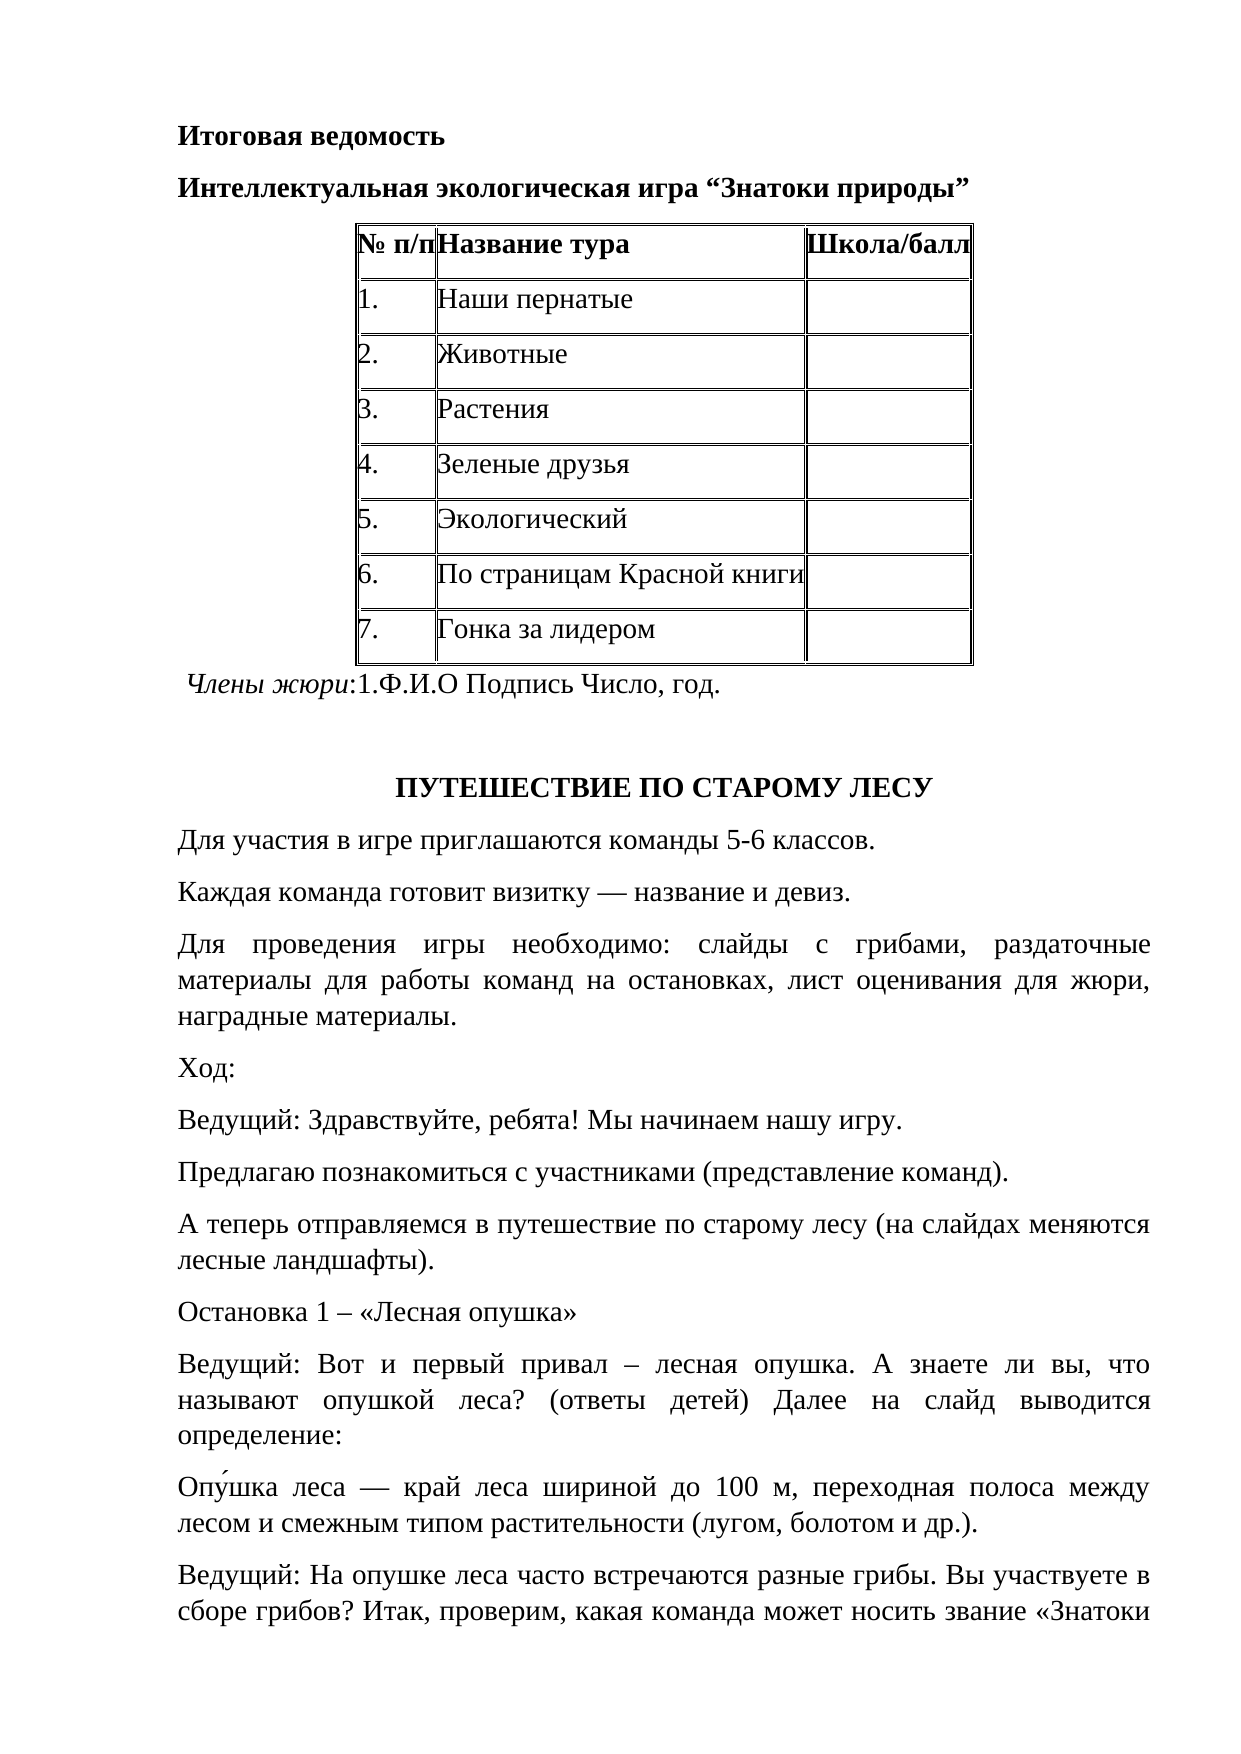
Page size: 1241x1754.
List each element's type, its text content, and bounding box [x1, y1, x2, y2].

table_cell [808, 278, 971, 332]
table_cell 4. [359, 443, 435, 497]
table_cell 6. [359, 553, 435, 607]
text Для проведения игры необходимо: слайды с грибами, раздаточные материалы для работы команд на остановках, лист оценивания для жюри, наградные материалы. [177, 927, 1152, 1031]
text Ведущий: Здравствуйте, ребята! Мы начинаем нашу игру. [177, 1102, 1152, 1136]
table_cell [808, 443, 971, 497]
table_cell 7. [359, 608, 437, 662]
table_header № п/п [359, 226, 437, 277]
text Каждая команда готовит визитку — название и девиз. [177, 874, 1152, 908]
text Ход: [177, 1050, 1152, 1083]
table_cell 1. [359, 278, 435, 332]
table_cell Гонка за лидером [437, 608, 806, 662]
text А теперь отправляемся в путешествие по старому лесу (на слайдах меняются лесные ландшафты). [177, 1206, 1152, 1276]
text Ведущий: Вот и первый привал – лесная опушка. А знаете ли вы, что называют опушкой леса? (ответы детей) Далее на слайд выводится определение: [177, 1346, 1152, 1451]
table_header Название тура [437, 224, 806, 277]
text Предлагаю познакомиться с участниками (представление команд). [177, 1154, 1152, 1188]
table_cell Наши пернатые [438, 281, 804, 332]
table_header Школа/балл [806, 226, 970, 277]
table_cell 2. [359, 333, 435, 387]
text Итоговая ведомость [177, 118, 1152, 152]
text Опу́шка леса — край леса шириной до 100 м, переходная полоса между лесом и смежным типом растительности (лугом, болотом и др.). [177, 1469, 1152, 1539]
text Остановка 1 – «Лесная опушка» [177, 1294, 1152, 1328]
table_cell Зеленые друзья [438, 446, 804, 497]
text Для участия в игре приглашаются команды 5-6 классов. [177, 822, 1152, 856]
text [177, 1557, 1152, 1626]
table_cell [806, 608, 971, 662]
text ПУТЕШЕСТВИЕ ПО СТАРОМУ ЛЕСУ [177, 770, 1152, 804]
text Члены жюри:1.Ф.И.О Подпись Число, год. [177, 666, 1152, 699]
table_cell Животные [438, 336, 804, 387]
table_cell 5. [359, 498, 435, 552]
text Интеллектуальная экологическая игра “Знатоки природы” [177, 170, 1152, 204]
table_cell [808, 498, 971, 552]
table_cell По страницам Красной книги [438, 556, 804, 607]
table_cell 3. [359, 388, 435, 442]
table_cell Растения [438, 391, 804, 442]
table_cell [808, 333, 971, 387]
table_cell Экологический [438, 501, 804, 552]
table_cell [808, 388, 971, 442]
table_cell [808, 553, 971, 607]
